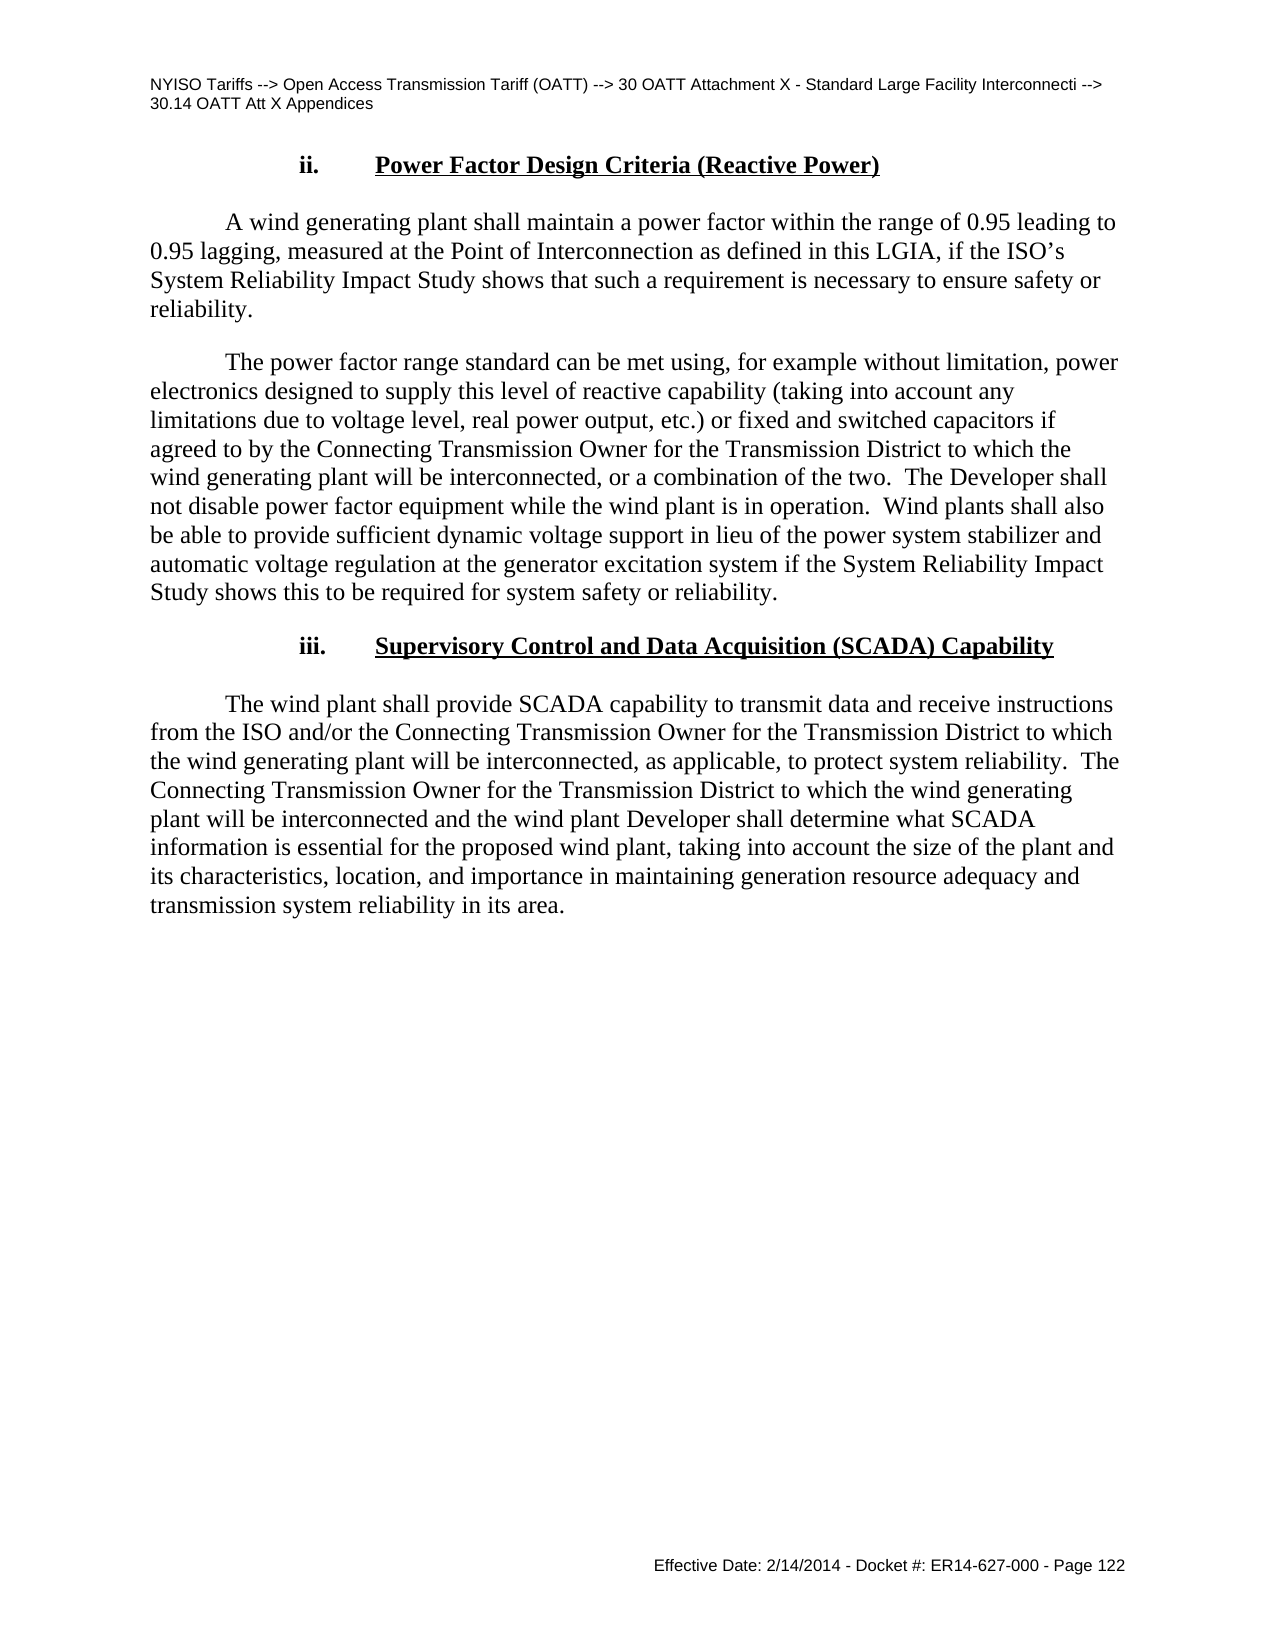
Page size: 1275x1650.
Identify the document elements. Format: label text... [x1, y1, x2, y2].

text A wind generating plant shall maintain a power factor within the range of 0.95 leading to 0.95 lagging, measured at the Point of Interconnection as defined in this LGIA, if the ISO’s System Reliability Impact Study shows that such a requirement is necessary to ensure safety or reliability. [150, 207, 1125, 322]
list iii. Supervisory Control and Data Acquisition (SCADA) Capability [150, 631, 1138, 660]
text The power factor range standard can be met using, for example without limitation, power electronics designed to supply this level of reactive capability (taking into account any limitations due to voltage level, real power output, etc.) or fixed and switched capacitors if agreed to by the Connecting Transmission Owner for the Transmission District to which the wind generating plant will be interconnected, or a combination of the two. The Developer shall not disable power factor equipment while the wind plant is in operation. Wind plants shall also be able to provide sufficient dynamic voltage support in lieu of the power system stabilizer and automatic voltage regulation at the generator excitation system if the System Reliability Impact Study shows this to be required for system safety or reliability. [150, 347, 1125, 606]
list ii. Power Factor Design Criteria (Reactive Power) [150, 150, 1125, 179]
text The wind plant shall provide SCADA capability to transmit data and receive instructions from the ISO and/or the Connecting Transmission Owner for the Transmission District to which the wind generating plant will be interconnected, as applicable, to protect system reliability. The Connecting Transmission Owner for the Transmission District to which the wind generating plant will be interconnected and the wind plant Developer shall determine what SCADA information is essential for the proposed wind plant, taking into account the size of the plant and its characteristics, location, and importance in maintaining generation resource adequacy and transmission system reliability in its area. [150, 689, 1125, 919]
